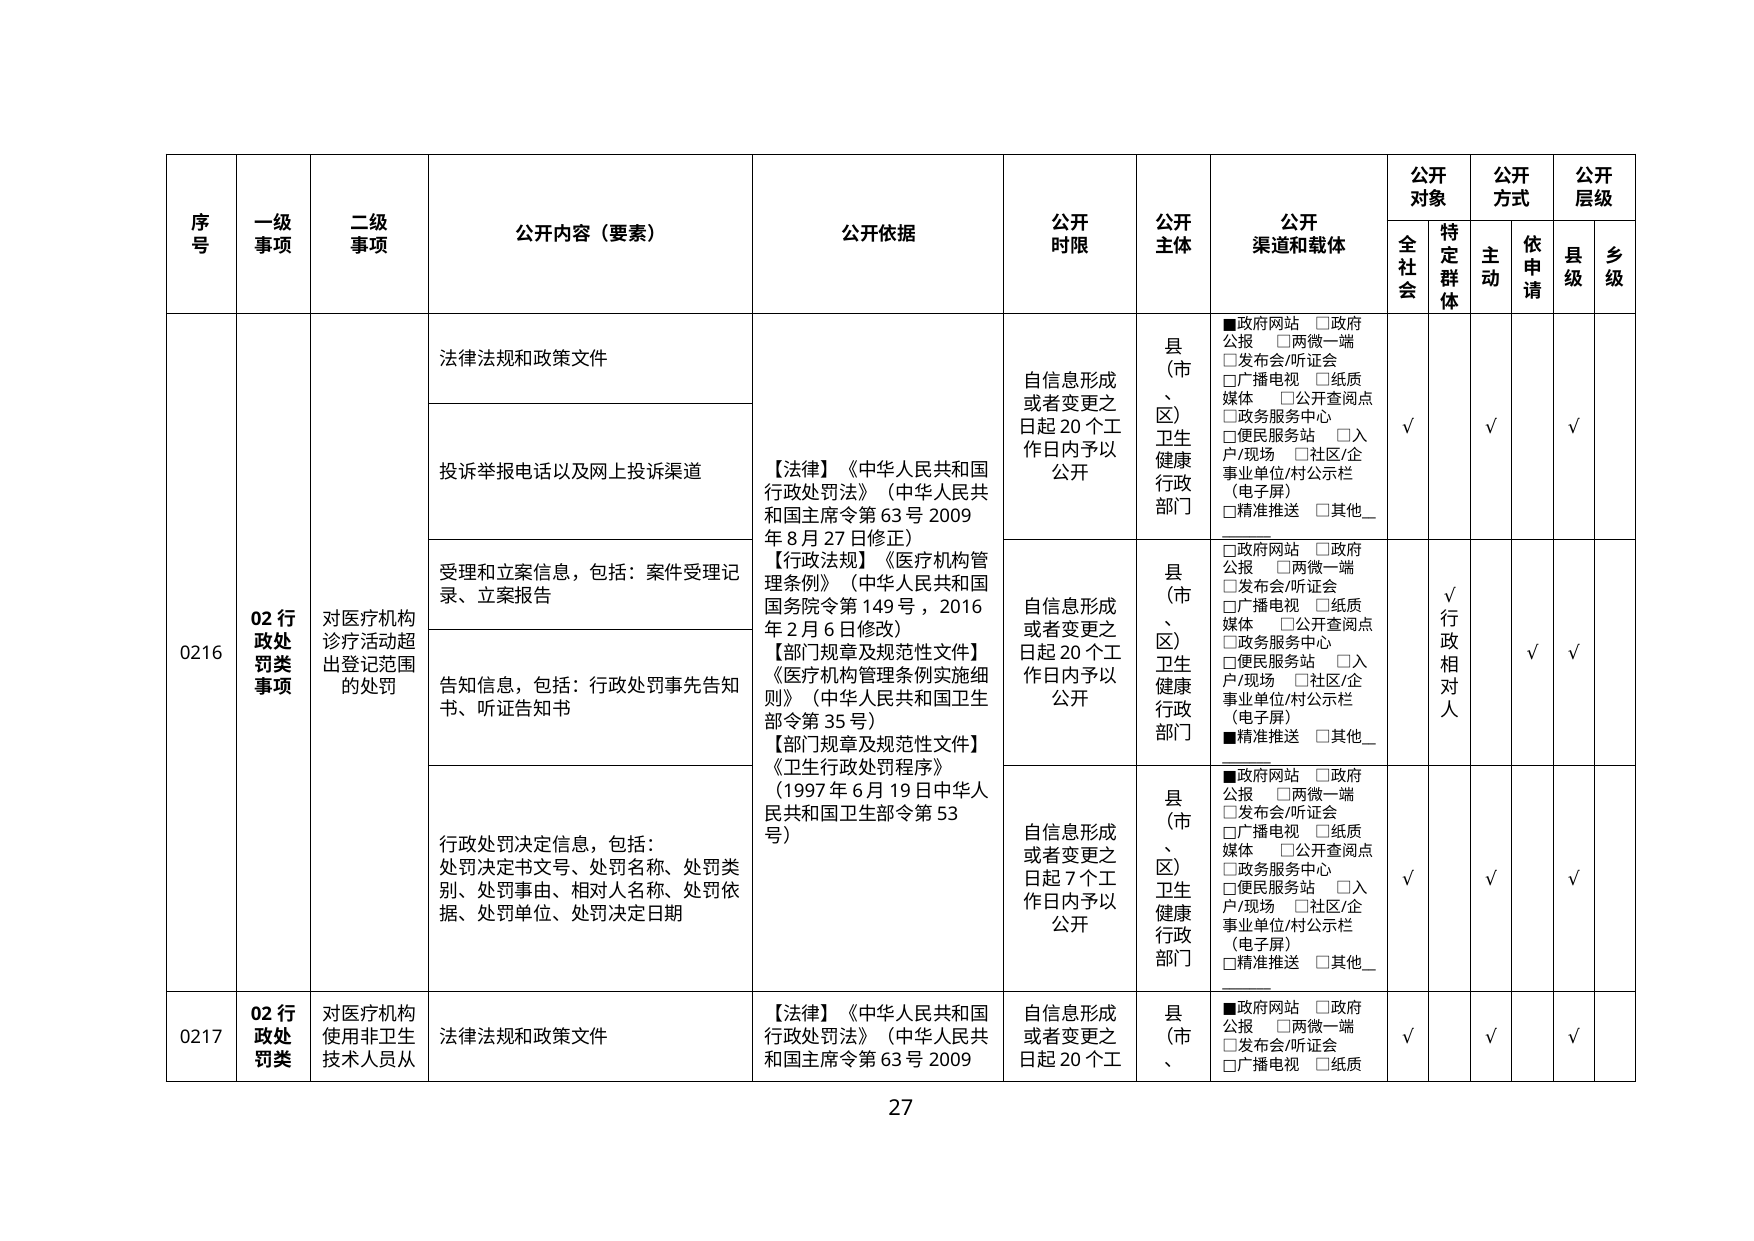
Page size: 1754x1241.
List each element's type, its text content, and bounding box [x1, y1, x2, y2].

table_cell 依申请 [1512, 221, 1553, 313]
table_cell [1429, 314, 1470, 539]
table_cell 特定群体 [1429, 221, 1470, 313]
table_header 一级 事项 [237, 155, 310, 313]
table_cell 0216 [167, 314, 236, 991]
table_header 二级 事项 [311, 155, 428, 313]
table_cell 告知信息，包括：行政处罚事先告知书、听证告知书 [429, 630, 752, 765]
table_header 公开内容（要素） [429, 155, 752, 313]
table_header 序 号 [167, 155, 236, 313]
table_cell [1512, 992, 1553, 1081]
table_cell [1512, 314, 1553, 539]
table_cell 全社会 [1388, 221, 1428, 313]
table_cell [1595, 992, 1635, 1081]
table_cell 县（市、区）卫生健康行政部门 [1137, 540, 1210, 765]
table_cell √ [1388, 766, 1428, 991]
table_cell 行政处罚决定信息，包括： 处罚决定书文号、处罚名称、处罚类别、处罚事由、相对人名称、处罚依据、处罚单位、处罚决定日期 [429, 766, 752, 991]
table_cell [1595, 766, 1635, 991]
table_cell 县级 [1554, 221, 1594, 313]
table_cell 法律法规和政策文件 [429, 992, 752, 1081]
table_cell [1471, 540, 1511, 765]
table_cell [1211, 314, 1387, 539]
table_cell 主动 [1471, 221, 1511, 313]
table_header 公开 对象 [1388, 155, 1470, 220]
table_cell 自信息形成或者变更之日起20个工作日内予以公开 [1004, 314, 1136, 539]
table_cell 县（市、区）卫生健康行政部门 [1137, 992, 1210, 1081]
table_cell [1388, 540, 1428, 765]
table_cell ■政府网站 □政府公报 □两微一端 □发布会/听证会 □广播电视 □纸质媒体 □公开查阅点 □政务服务中心 □便民服务站 □入户/现场 □社区/企事业单位/村公示栏（电子屏） □精准推送 □其他_________ [1211, 766, 1387, 991]
table_header 公开 方式 [1471, 155, 1553, 220]
table_header 公开依据 [753, 155, 1003, 313]
table_cell 县（市、区）卫生健康行政部门 [1137, 314, 1210, 539]
table_cell 受理和立案信息，包括：案件受理记录、立案报告 [429, 540, 752, 629]
table_cell □政府网站 □政府公报 □两微一端 □发布会/听证会 □广播电视 □纸质媒体 □公开查阅点 □政务服务中心 □便民服务站 □入户/现场 □社区/企事业单位/村公示栏（电子屏） ■精准推送 □其他_________ [1211, 540, 1387, 765]
table_header 公开 层级 [1554, 155, 1635, 220]
table_cell √ 行政相对人 [1429, 540, 1470, 765]
table_cell √ [1512, 540, 1553, 765]
table_cell √ [1554, 992, 1594, 1081]
table_header 公开 时限 [1004, 155, 1136, 313]
table_cell [1429, 766, 1470, 991]
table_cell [753, 992, 1003, 1081]
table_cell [1211, 992, 1387, 1081]
table_cell √ [1471, 766, 1511, 991]
table_cell √ [1471, 992, 1511, 1081]
table_cell [1595, 540, 1635, 765]
table_cell √ [1471, 314, 1511, 539]
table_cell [753, 314, 1003, 991]
table_cell 县（市、区）卫生健康行政部门 [1137, 766, 1210, 991]
table_cell √ [1554, 766, 1594, 991]
table_cell 02 行政处罚类事项 [237, 314, 310, 991]
table_cell 乡级 [1595, 221, 1635, 313]
table_cell 0217 [167, 992, 236, 1081]
table_cell 02 行政处罚类事项 [237, 992, 310, 1081]
table_cell 自信息形成或者变更之日起7个工作日内予以公开 [1004, 766, 1136, 991]
table_cell 法律法规和政策文件 [429, 314, 752, 403]
table_cell 对医疗机构使用非卫生技术人员从事医疗卫生技术工作的处罚 [311, 992, 428, 1081]
table_header 公开 主体 [1137, 155, 1210, 313]
table_cell √ [1388, 992, 1428, 1081]
table_cell [1429, 992, 1470, 1081]
table_cell √ [1554, 540, 1594, 765]
table_cell √ [1388, 314, 1428, 539]
table_cell √ [1554, 314, 1594, 539]
table_cell 自信息形成或者变更之日起20个工作日内予以公开 [1004, 540, 1136, 765]
table_cell [1595, 314, 1635, 539]
table_cell 自信息形成或者变更之日起20个工作日内予以公开 [1004, 992, 1136, 1081]
table_header 公开 渠道和载体 [1211, 155, 1387, 313]
table_cell [1512, 766, 1553, 991]
table_cell 对医疗机构诊疗活动超出登记范围的处罚 [311, 314, 428, 991]
table_cell 投诉举报电话以及网上投诉渠道 [429, 404, 752, 539]
